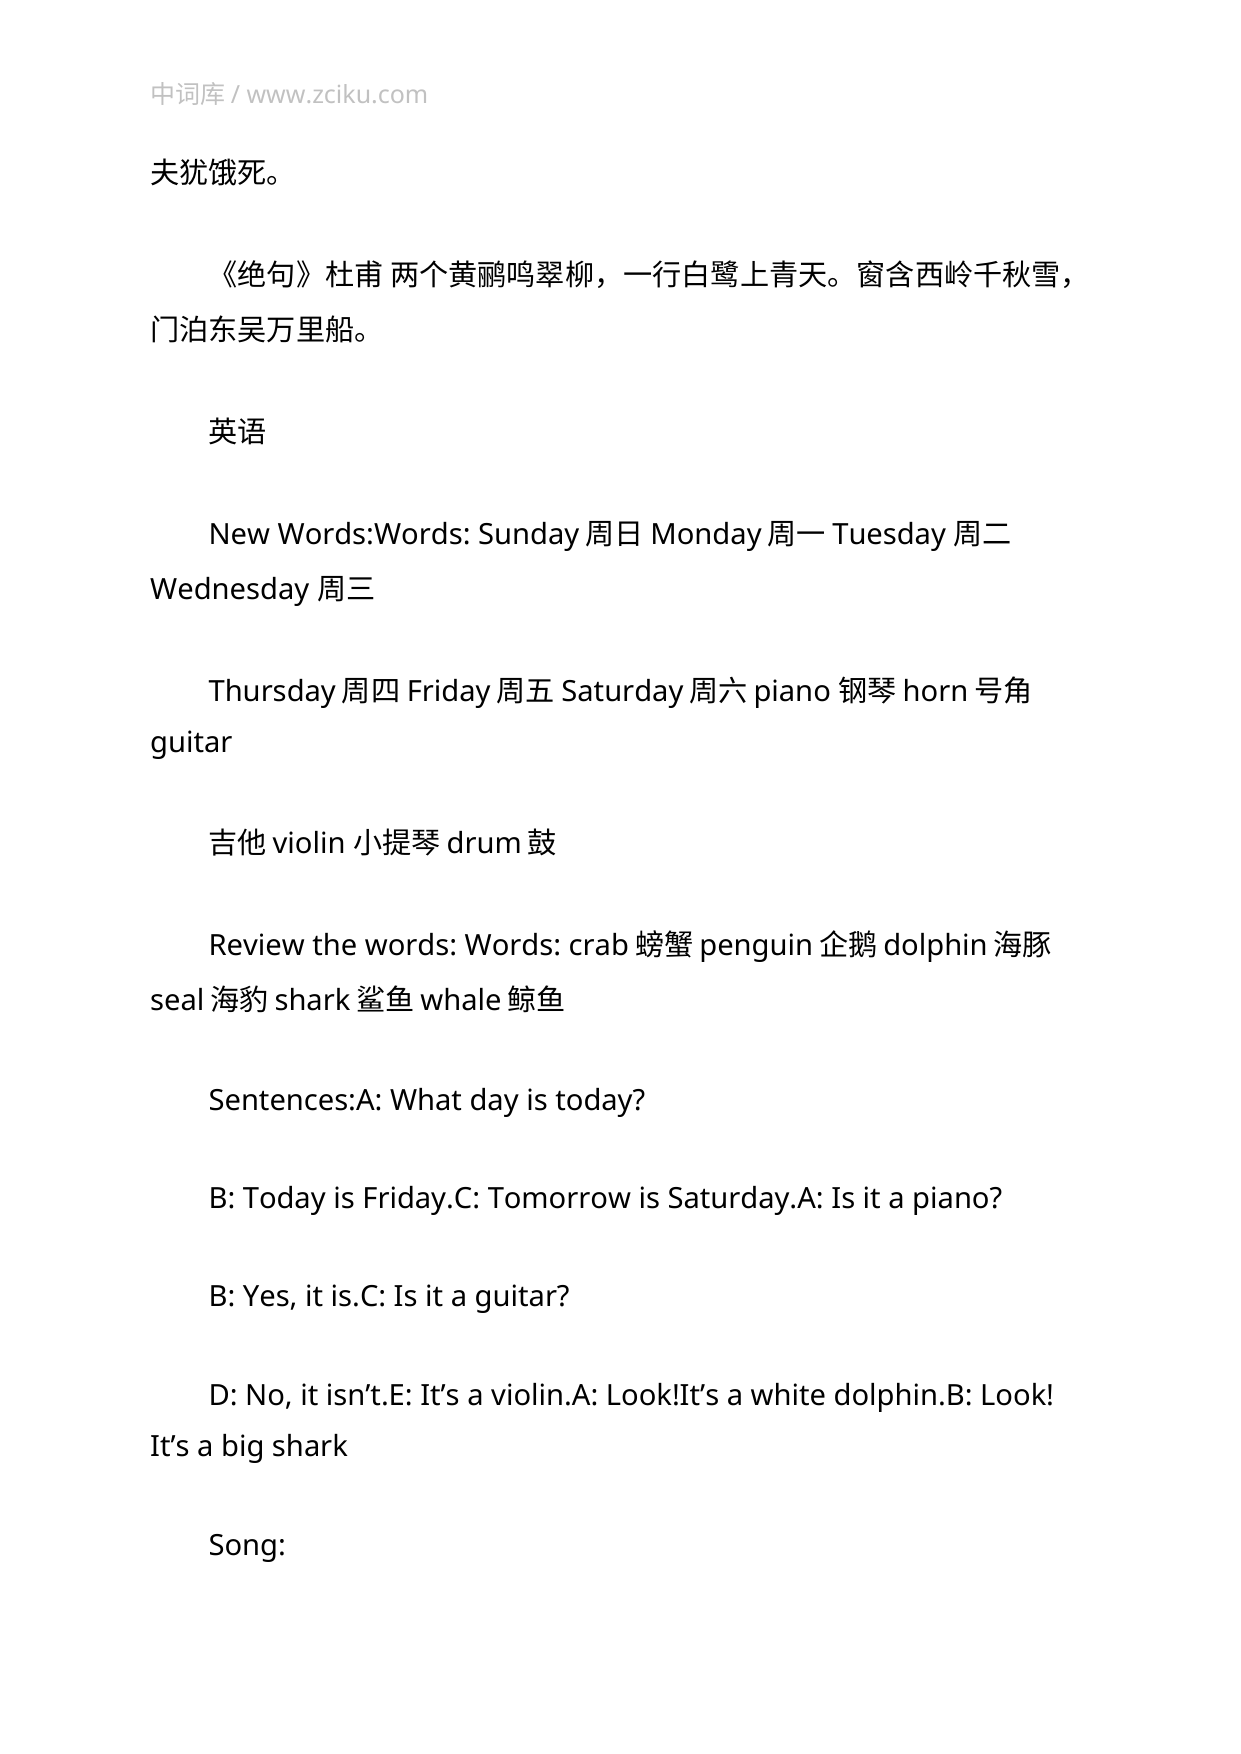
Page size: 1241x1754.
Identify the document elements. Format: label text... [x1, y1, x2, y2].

text Sentences:A: What day is today? [150, 1079, 1090, 1118]
text 吉他violin 小提琴drum鼓 [150, 820, 1090, 862]
text Song: [150, 1524, 1090, 1564]
text 英语 [150, 408, 1090, 451]
text B: Yes, it is.C: Is it a guitar? [150, 1276, 1090, 1315]
text Review the words: Words: crab螃蟹penguin企鹅dolphin海豚seal海豹shark鲨鱼whale鲸鱼 [150, 922, 1090, 1019]
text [150, 150, 1090, 192]
text B: Today is Friday.C: Tomorrow is Saturday.A: Is it a piano? [150, 1177, 1090, 1217]
text D: No, it isn’t.E: It’s a violin.A: Look!It’s a white dolphin.B: Look!It’s a big shark [150, 1374, 1090, 1465]
text 《绝句》杜甫 两个黄鹂鸣翠柳，一行白鹭上青天。窗含西岭千秋雪，门泊东吴万里船。 [150, 252, 1090, 349]
text New Words:Words: Sunday周日 Monday周一 Tuesday 周二Wednesday 周三 [150, 510, 1090, 608]
text Thursday周四 Friday周五 Saturday周六piano 钢琴horn号角guitar [150, 667, 1090, 761]
